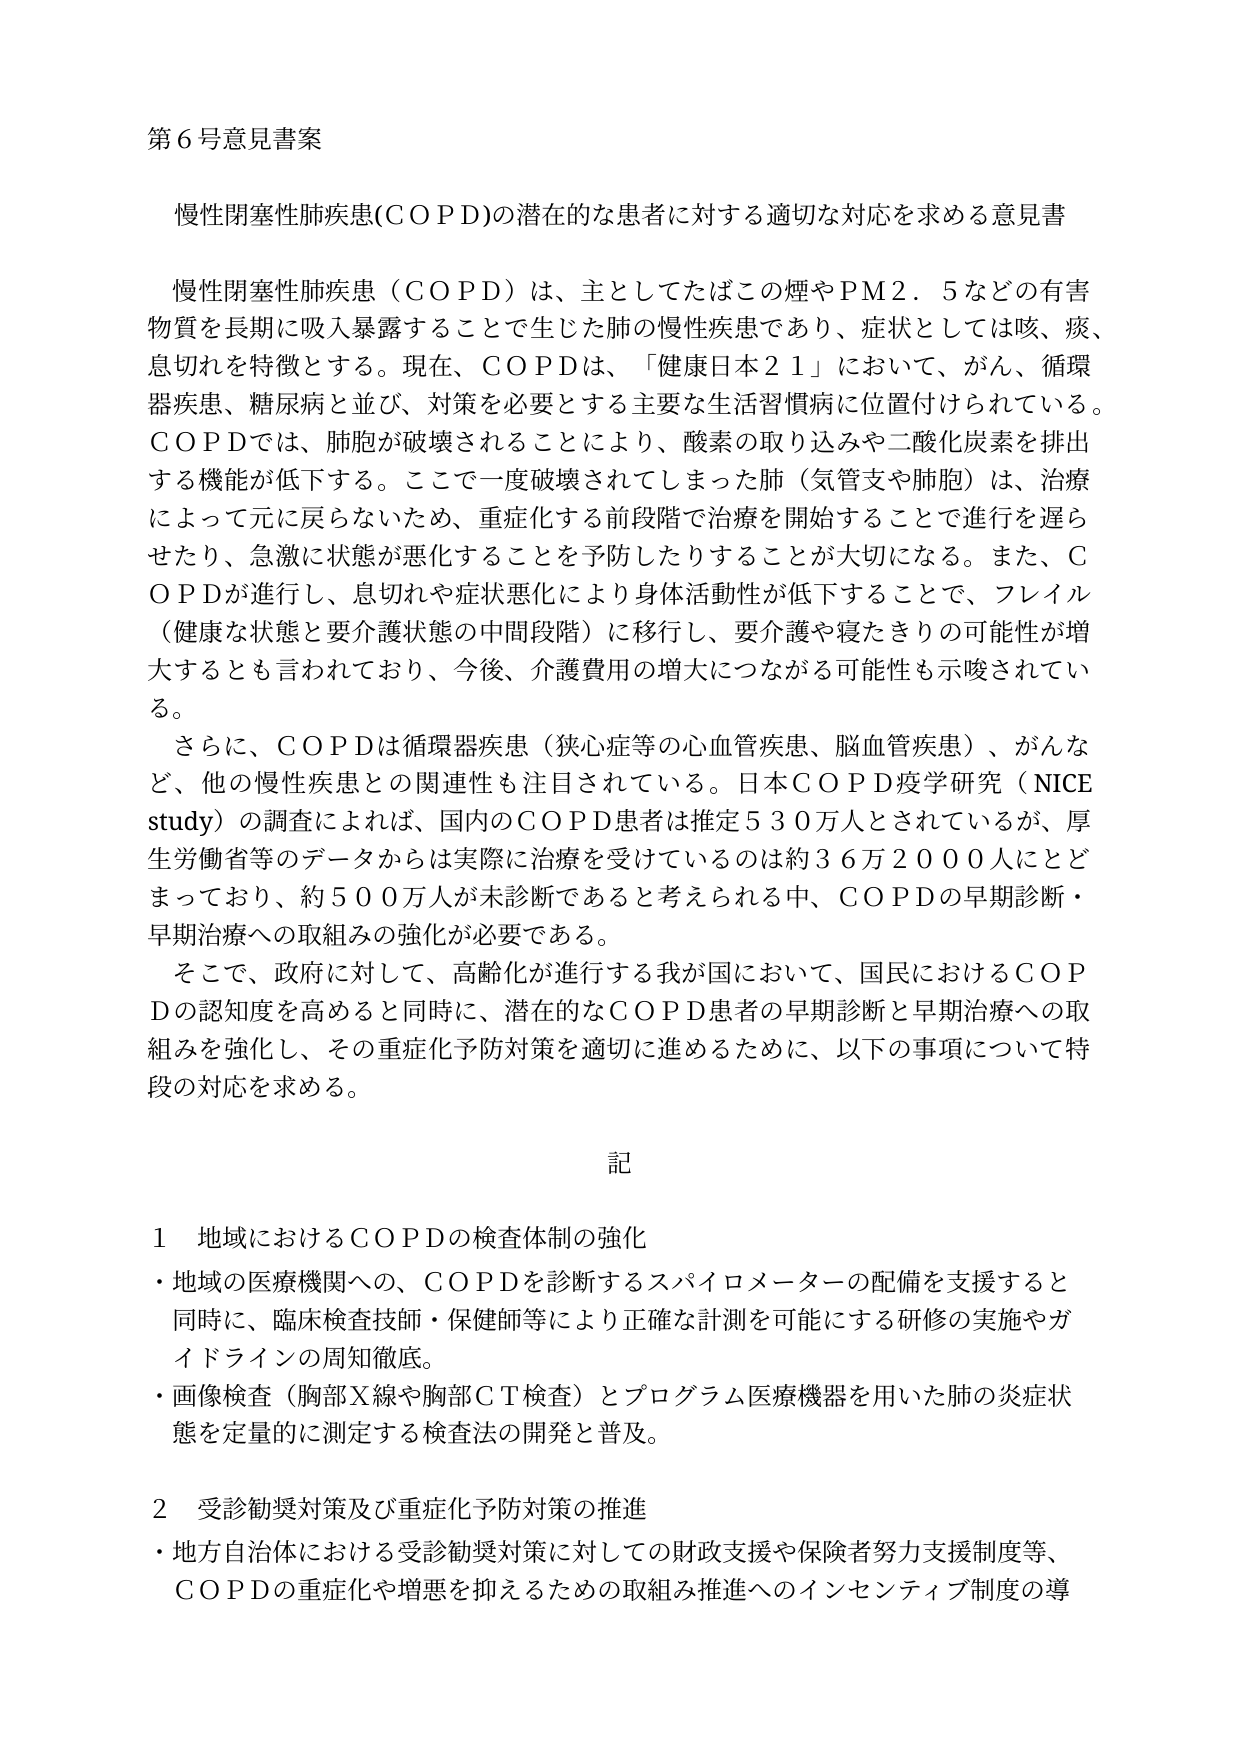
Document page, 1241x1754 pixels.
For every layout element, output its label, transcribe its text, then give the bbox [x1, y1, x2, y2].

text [148, 1532, 1092, 1608]
text 記 [148, 1142, 1092, 1180]
text 第６号意見書案 [148, 119, 1092, 157]
text さらに、ＣＯＰＤは循環器疾患（狭心症等の心血管疾患、脳血管疾患）、がんなど、他の慢性疾患との関連性も注目されている。日本ＣＯＰＤ疫学研究（NICE study）の調査によれば、国内のＣＯＰＤ患者は推定５３０万人とされているが、厚生労働省等のデータからは実際に治療を受けているのは約３６万２０００人にとどまっており、約５００万人が未診断であると考えられる中、ＣＯＰＤの早期診断・早期治療への取組みの強化が必要である。 [148, 725, 1092, 953]
text ２ 受診勧奨対策及び重症化予防対策の推進 [148, 1489, 1092, 1527]
text ・地域の医療機関への、ＣＯＰＤを診断するスパイロメーターの配備を支援すると同時に、臨床検査技師・保健師等により正確な計測を可能にする研修の実施やガイドラインの周知徹底。 [148, 1261, 1092, 1375]
text 慢性閉塞性肺疾患(ＣＯＰＤ)の潜在的な患者に対する適切な対応を求める意見書 [148, 194, 1092, 232]
text １ 地域におけるＣＯＰＤの検査体制の強化 [148, 1218, 1092, 1256]
text そこで、政府に対して、高齢化が進行する我が国において、国民におけるＣＯＰＤの認知度を高めると同時に、潜在的なＣＯＰＤ患者の早期診断と早期治療への取組みを強化し、その重症化予防対策を適切に進めるために、以下の事項について特段の対応を求める。 [148, 953, 1092, 1104]
text ・画像検査（胸部Ｘ線や胸部ＣＴ検査）とプログラム医療機器を用いた肺の炎症状態を定量的に測定する検査法の開発と普及。 [148, 1375, 1092, 1451]
text 慢性閉塞性肺疾患（ＣＯＰＤ）は、主としてたばこの煙やＰＭ２．５などの有害物質を長期に吸入暴露することで生じた肺の慢性疾患であり、症状としては咳、痰、息切れを特徴とする。現在、ＣＯＰＤは、「健康日本２１」において、がん、循環器疾患、糖尿病と並び、対策を必要とする主要な生活習慣病に位置付けられている。ＣＯＰＤでは、肺胞が破壊されることにより、酸素の取り込みや二酸化炭素を排出する機能が低下する。ここで一度破壊されてしまった肺（気管支や肺胞）は、治療によって元に戻らないため、重症化する前段階で治療を開始することで進行を遅らせたり、急激に状態が悪化することを予防したりすることが大切になる。また、ＣＯＰＤが進行し、息切れや症状悪化により身体活動性が低下することで、フレイル（健康な状態と要介護状態の中間段階）に移行し、要介護や寝たきりの可能性が増大するとも言われており、今後、介護費用の増大につながる可能性も示唆されている。 [148, 270, 1092, 725]
